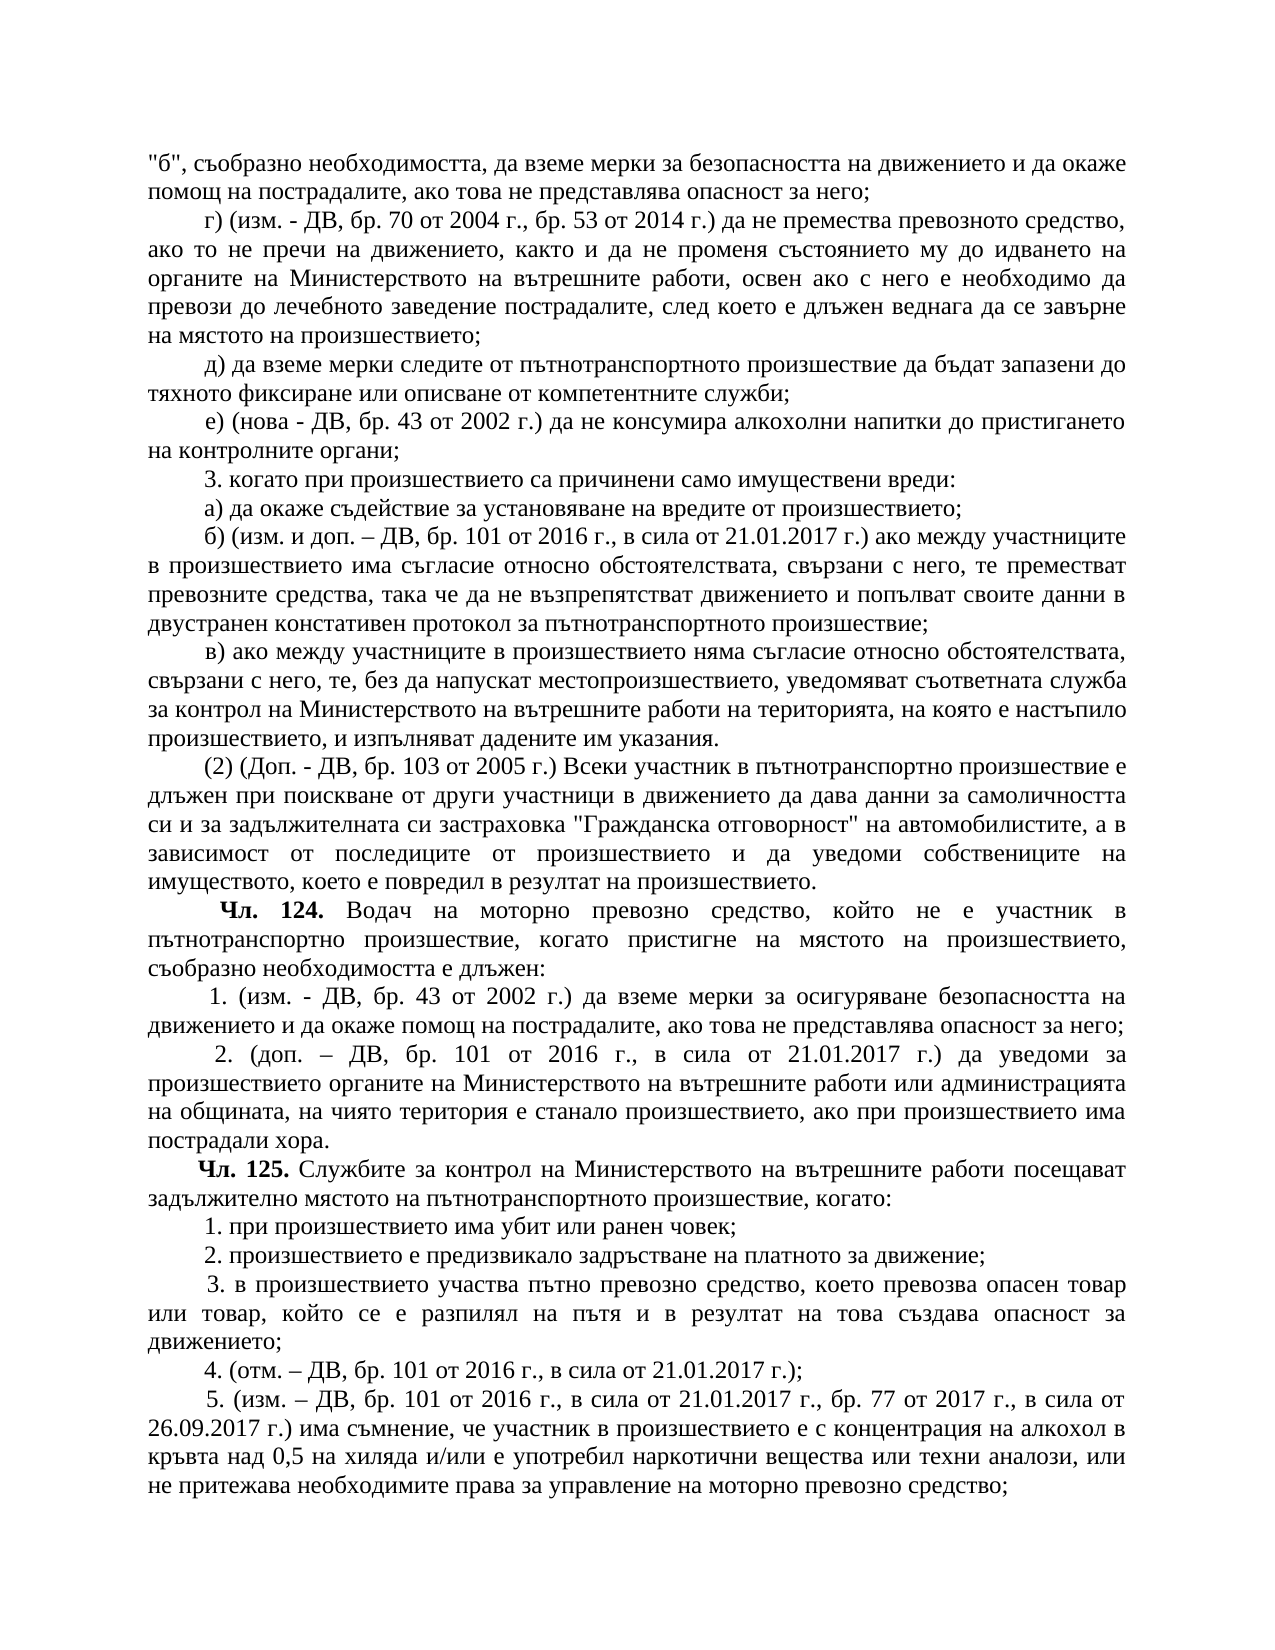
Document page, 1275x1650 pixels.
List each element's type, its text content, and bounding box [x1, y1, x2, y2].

text 3. в произшествието участва пътно превозно средство, което превозва опасен товар или товар, който се е разпилял на пътя и в резултат на това създава опасност за движението; [148, 1269, 1127, 1355]
text 2. (доп. – ДВ, бр. 101 от 2016 г., в сила от 21.01.2017 г.) да уведоми за произшествието органите на Министерството на вътрешните работи или администрацията на общината, на чиято територия е станало произшествието, ако при произшествието има пострадали хора. [148, 1039, 1127, 1154]
text 4. (отм. – ДВ, бр. 101 от 2016 г., в сила от 21.01.2017 г.); [148, 1355, 1127, 1384]
text Чл. 125. Службите за контрол на Министерството на вътрешните работи посещават задължително мястото на пътнотранспортното произшествие, когато: [148, 1154, 1127, 1211]
text 2. произшествието е предизвикало задръстване на платното за движение; [148, 1240, 1127, 1269]
text б) (изм. и доп. – ДВ, бр. 101 от 2016 г., в сила от 21.01.2017 г.) ако между участниците в произшествието има съгласие относно обстоятелствата, свързани с него, те преместват превозните средства, така че да не възпрепятстват движението и попълват своите данни в двустранен констативен протокол за пътнотранспортното произшествие; [148, 521, 1127, 636]
text 5. (изм. – ДВ, бр. 101 от 2016 г., в сила от 21.01.2017 г., бр. 77 от 2017 г., в сила от 26.09.2017 г.) има съмнение, че участник в произшествието е с концентрация на алкохол в кръвта над 0,5 на хиляда и/или е употребил наркотични вещества или техни аналози, или не притежава необходимите права за управление на моторно превозно средство; [148, 1384, 1127, 1499]
text г) (изм. - ДВ, бр. 70 от 2004 г., бр. 53 от 2014 г.) да не премества превозното средство, ако то не пречи на движението, както и да не променя състоянието му до идването на органите на Министерството на вътрешните работи, освен ако с него е необходимо да превози до лечебното заведение пострадалите, след което е длъжен веднага да се завърне на мястото на произшествието; [148, 205, 1127, 349]
text в) ако между участниците в произшествието няма съгласие относно обстоятелствата, свързани с него, те, без да напускат местопроизшествието, уведомяват съответната служба за контрол на Министерството на вътрешните работи на територията, на която е настъпило произшествието, и изпълняват дадените им указания. [148, 636, 1127, 751]
text д) да вземе мерки следите от пътнотранспортното произшествие да бъдат запазени до тяхното фиксиране или описване от компетентните служби; [148, 349, 1127, 406]
text 1. (изм. - ДВ, бр. 43 от 2002 г.) да вземе мерки за осигуряване безопасността на движението и да окаже помощ на пострадалите, ако това не представлява опасност за него; [148, 981, 1127, 1039]
text е) (нова - ДВ, бр. 43 от 2002 г.) да не консумира алкохолни напитки до пристигането на контролните органи; [148, 406, 1127, 464]
text 3. когато при произшествието са причинени само имуществени вреди: [148, 464, 1127, 493]
text (2) (Доп. - ДВ, бр. 103 от 2005 г.) Всеки участник в пътнотранспортно произшествие е длъжен при поискване от други участници в движението да дава данни за самоличността си и за задължителната си застраховка "Гражданска отговорност" на автомобилистите, а в зависимост от последиците от произшествието и да уведоми собствениците на имуществото, което е повредил в резултат на произшествието. [148, 751, 1127, 895]
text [148, 148, 1127, 205]
text а) да окаже съдействие за установяване на вредите от произшествието; [148, 493, 1127, 521]
text 1. при произшествието има убит или ранен човек; [148, 1211, 1127, 1240]
text Чл. 124. Водач на моторно превозно средство, който не е участник в пътнотранспортно произшествие, когато пристигне на мястото на произшествието, съобразно необходимостта е длъжен: [148, 895, 1127, 981]
